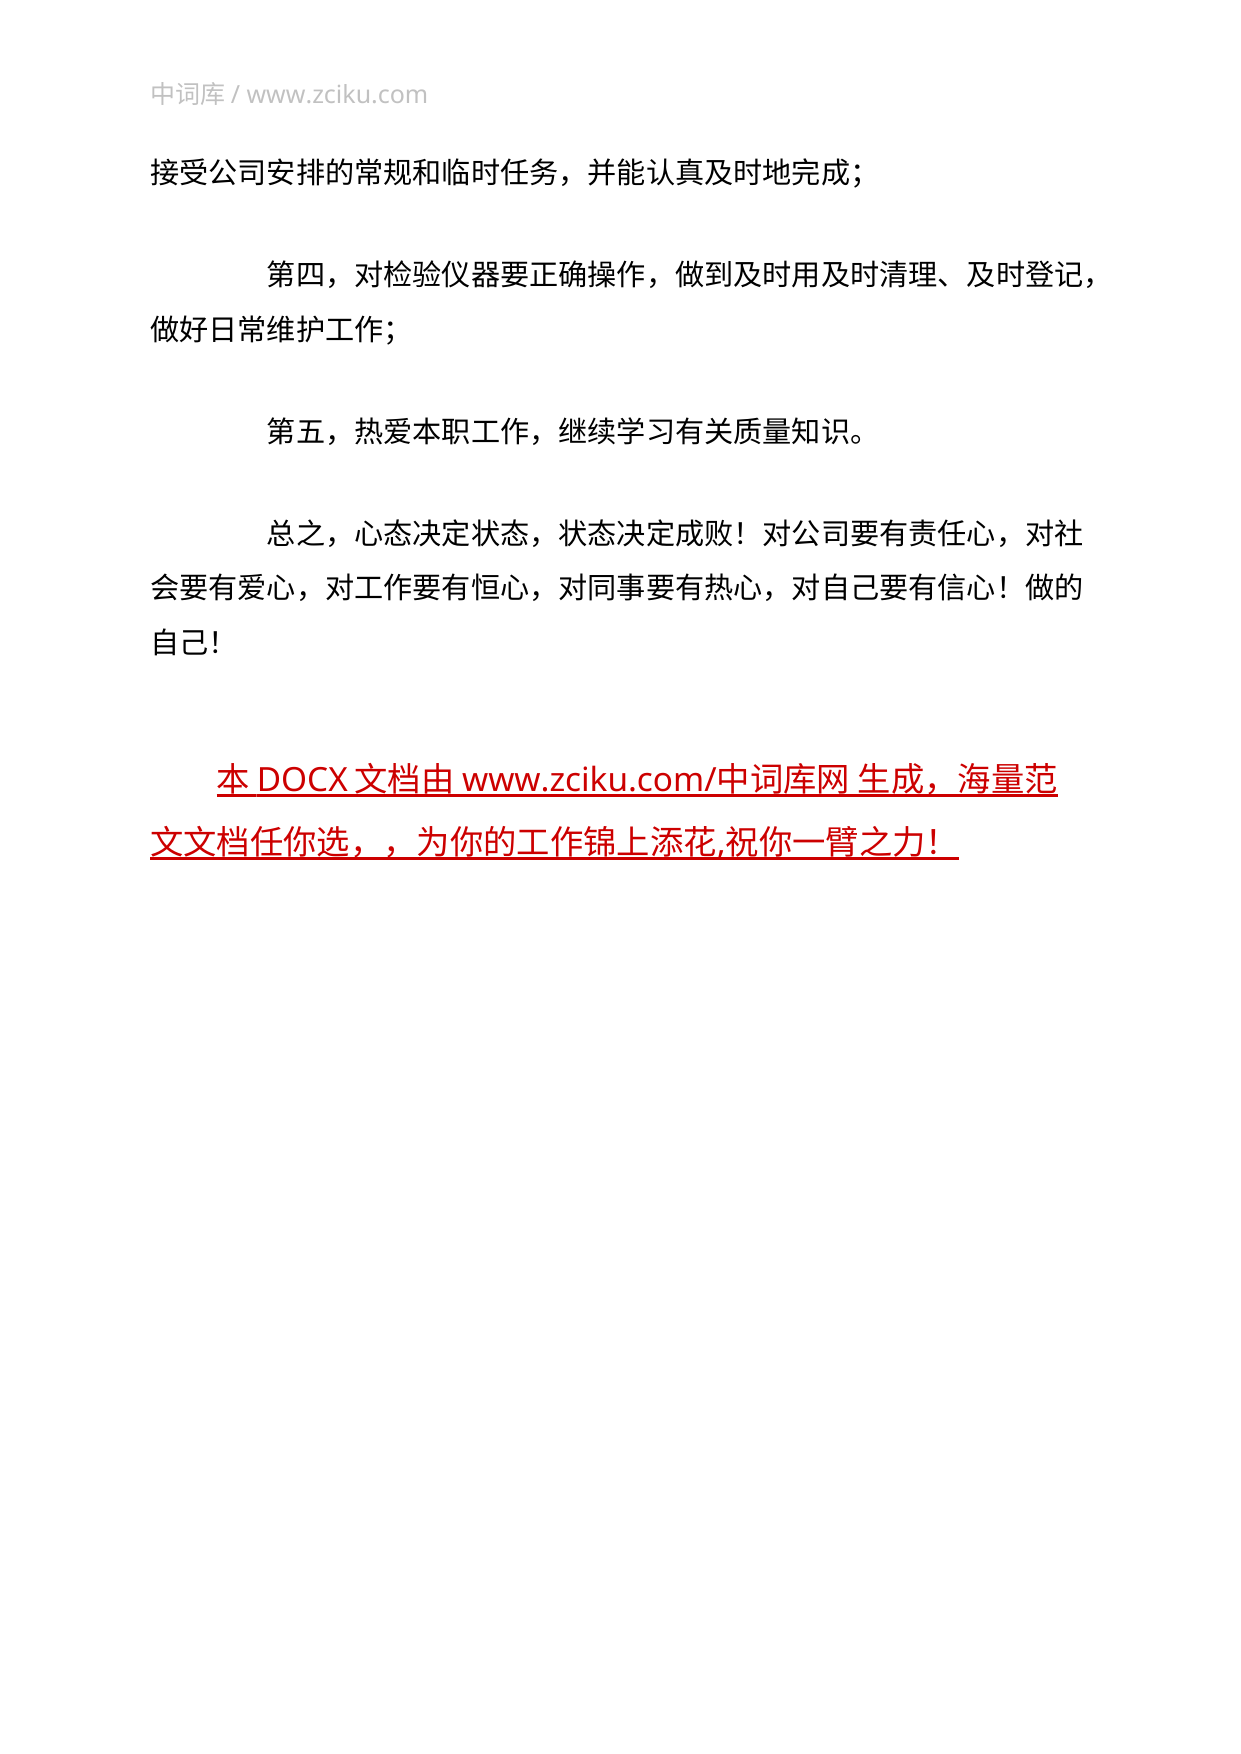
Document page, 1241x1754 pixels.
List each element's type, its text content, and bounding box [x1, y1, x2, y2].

text 总之，心态决定状态，状态决定成败！对公司要有责任心，对社会要有爱心，对工作要有恒心，对同事要有热心，对自己要有信心！做的自己！ [150, 510, 1090, 662]
text 第五，热爱本职工作，继续学习有关质量知识。 [150, 408, 1090, 451]
text 本DOCX文档由 www.zciku.com/中词库网 生成，海量范文文档任你选，，为你的工作锦上添花,祝你一臂之力！ [150, 753, 1090, 864]
text 第四，对检验仪器要正确操作，做到及时用及时清理、及时登记，做好日常维护工作； [150, 252, 1090, 349]
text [150, 150, 1090, 192]
